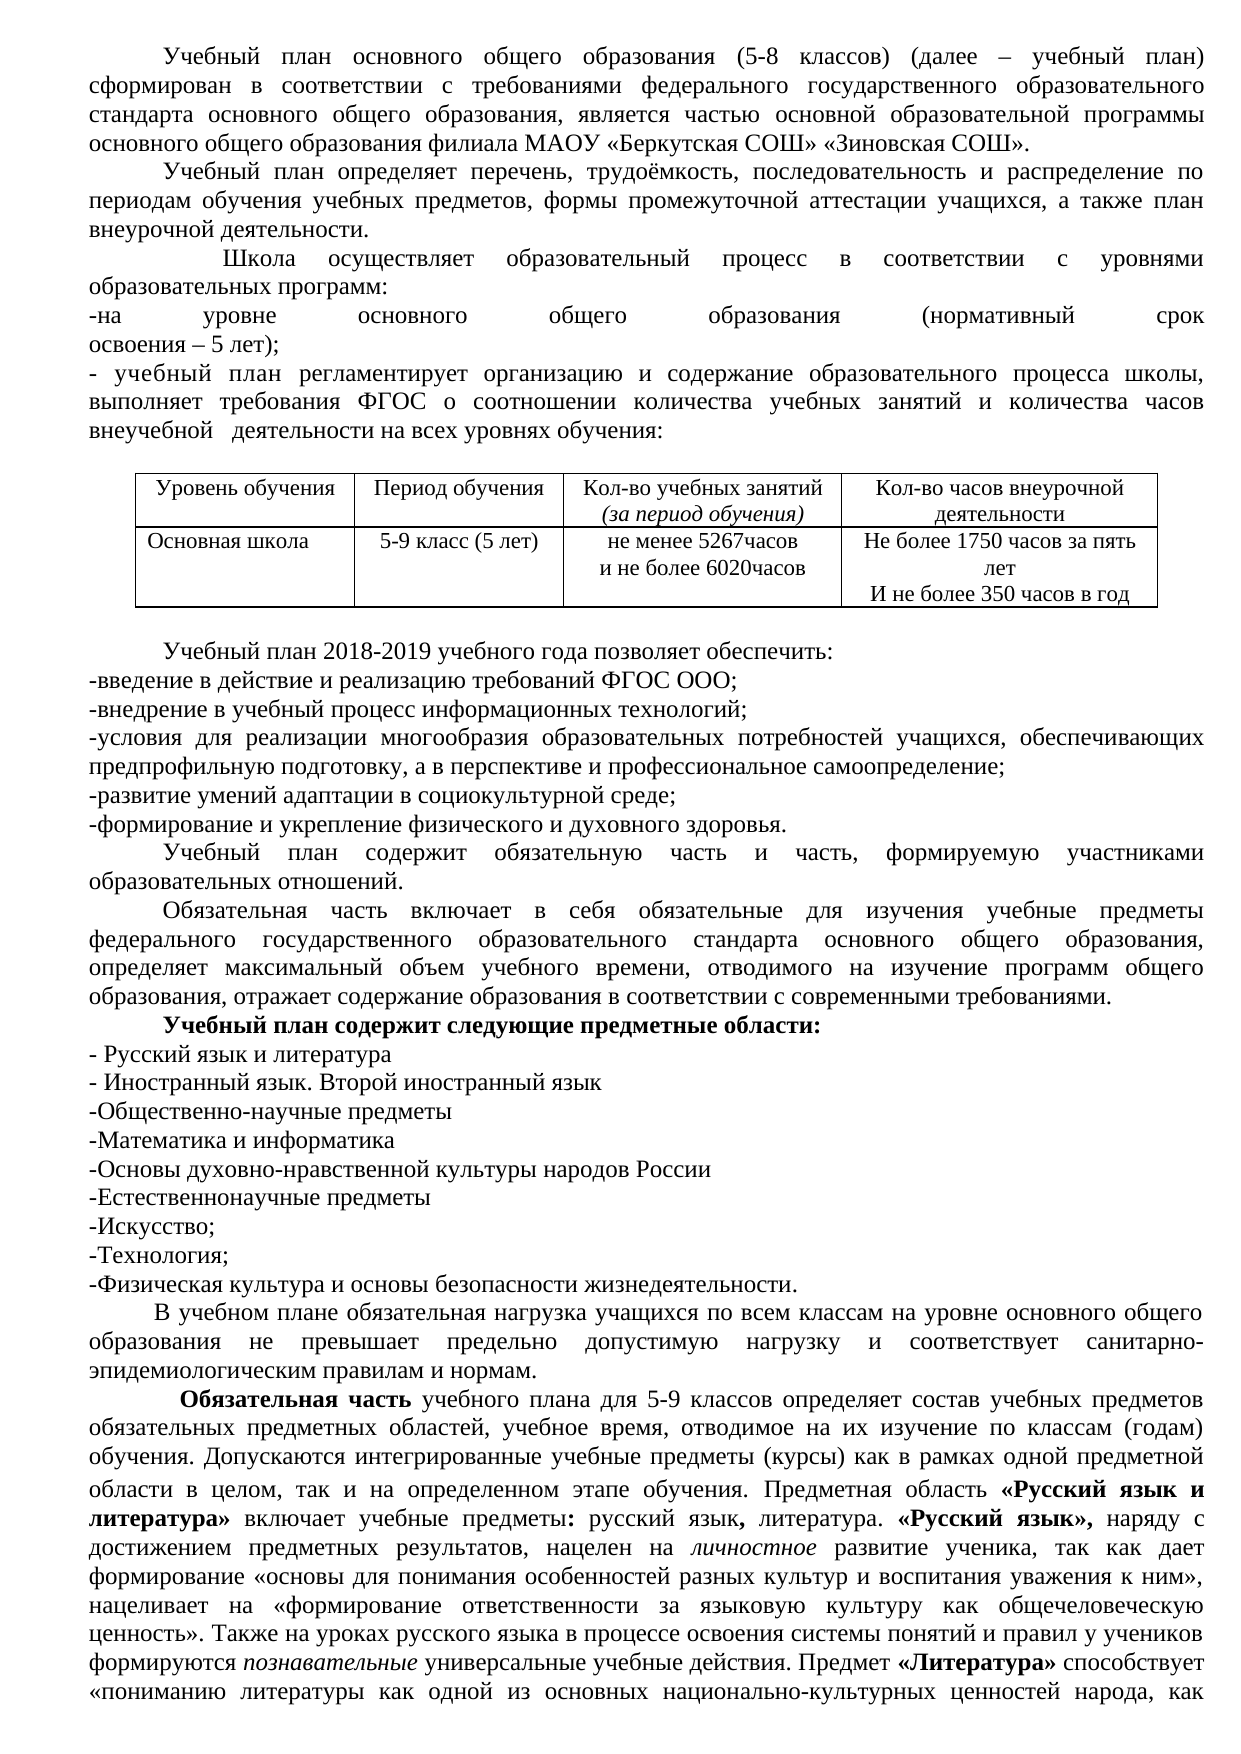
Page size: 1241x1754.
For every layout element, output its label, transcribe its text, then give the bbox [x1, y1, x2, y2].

table_cell 5-9 класс (5 лет) [355, 528, 563, 606]
table_header Кол-во учебных занятий (за период обучения) [564, 474, 841, 526]
table_cell Не более 1750 часов за пять лет И не более 350 часов в год [842, 528, 1157, 606]
text -Естественнонаучные предметы [89, 1182, 1205, 1211]
text -формирование и укрепление физического и духовного здоровья. [89, 809, 1205, 837]
text -внедрение в учебный процесс информационных технологий; [89, 694, 1205, 722]
text Школа осуществляет образовательный процесс в соответствии с уровнями образовательных программ: [89, 243, 1205, 300]
text Учебный план основного общего образования (5-8 классов) (далее – учебный план) сформирован в соответствии с требованиями федерального государственного образовательного стандарта основного общего образования, является частью основной образовательной программы основного общего образования филиала МАОУ «Беркутская СОШ» «Зиновская СОШ». [89, 41, 1205, 156]
text -Искусство; [89, 1211, 1205, 1240]
table_header Кол-во часов внеурочной деятельности [842, 474, 1157, 526]
text -развитие умений адаптации в социокультурной среде; [89, 780, 1205, 809]
table_cell Основная школа [136, 528, 354, 606]
text Учебный план содержит обязательную часть и часть, формируемую участниками образовательных отношений. [89, 837, 1205, 895]
text -введение в действие и реализацию требований ФГОС ООО; [89, 665, 1205, 694]
text - Иностранный язык. Второй иностранный язык [89, 1067, 1205, 1096]
text -Математика и информатика [89, 1125, 1205, 1154]
text Обязательная часть включает в себя обязательные для изучения учебные предметы федерального государственного образовательного стандарта основного общего образования, определяет максимальный объем учебного времени, отводимого на изучение программ общего образования, отражает содержание образования в соответствии с современными требованиями. [89, 895, 1205, 1010]
text Учебный план 2018-2019 учебного года позволяет обеспечить: [89, 636, 1205, 665]
text -Основы духовно-нравственной культуры народов России [89, 1154, 1205, 1182]
text В учебном плане обязательная нагрузка учащихся по всем классам на уровне основного общего образования не превышает предельно допустимую нагрузку и соответствует санитарно-эпидемиологическим правилам и нормам. [89, 1297, 1205, 1384]
text -Физическая культура и основы безопасности жизнедеятельности. [89, 1269, 1205, 1297]
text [89, 1384, 1205, 1705]
text -Общественно-научные предметы [89, 1096, 1205, 1125]
table_cell не менее 5267часов и не более 6020часов [564, 528, 841, 606]
text -Технология; [89, 1240, 1205, 1269]
table_header Период обучения [355, 474, 563, 526]
text -на уровне основного общего образования (нормативный срок освоения – 5 лет); [89, 300, 1205, 358]
text - Русский язык и литература [89, 1039, 1205, 1067]
text Учебный план содержит следующие предметные области: [89, 1010, 1205, 1039]
text - учебный план регламентирует организацию и содержание образовательного процесса школы, выполняет требования ФГОС о соотношении количества учебных занятий и количества часов внеучебной деятельности на всех уровнях обучения: [89, 358, 1205, 444]
table_header Уровень обучения [136, 474, 354, 526]
text Учебный план определяет перечень, трудоёмкость, последовательность и распределение по периодам обучения учебных предметов, формы промежуточной аттестации учащихся, а также план внеурочной деятельности. [89, 156, 1205, 243]
text -условия для реализации многообразия образовательных потребностей учащихся, обеспечивающих предпрофильную подготовку, а в перспективе и профессиональное самоопределение; [89, 722, 1205, 780]
